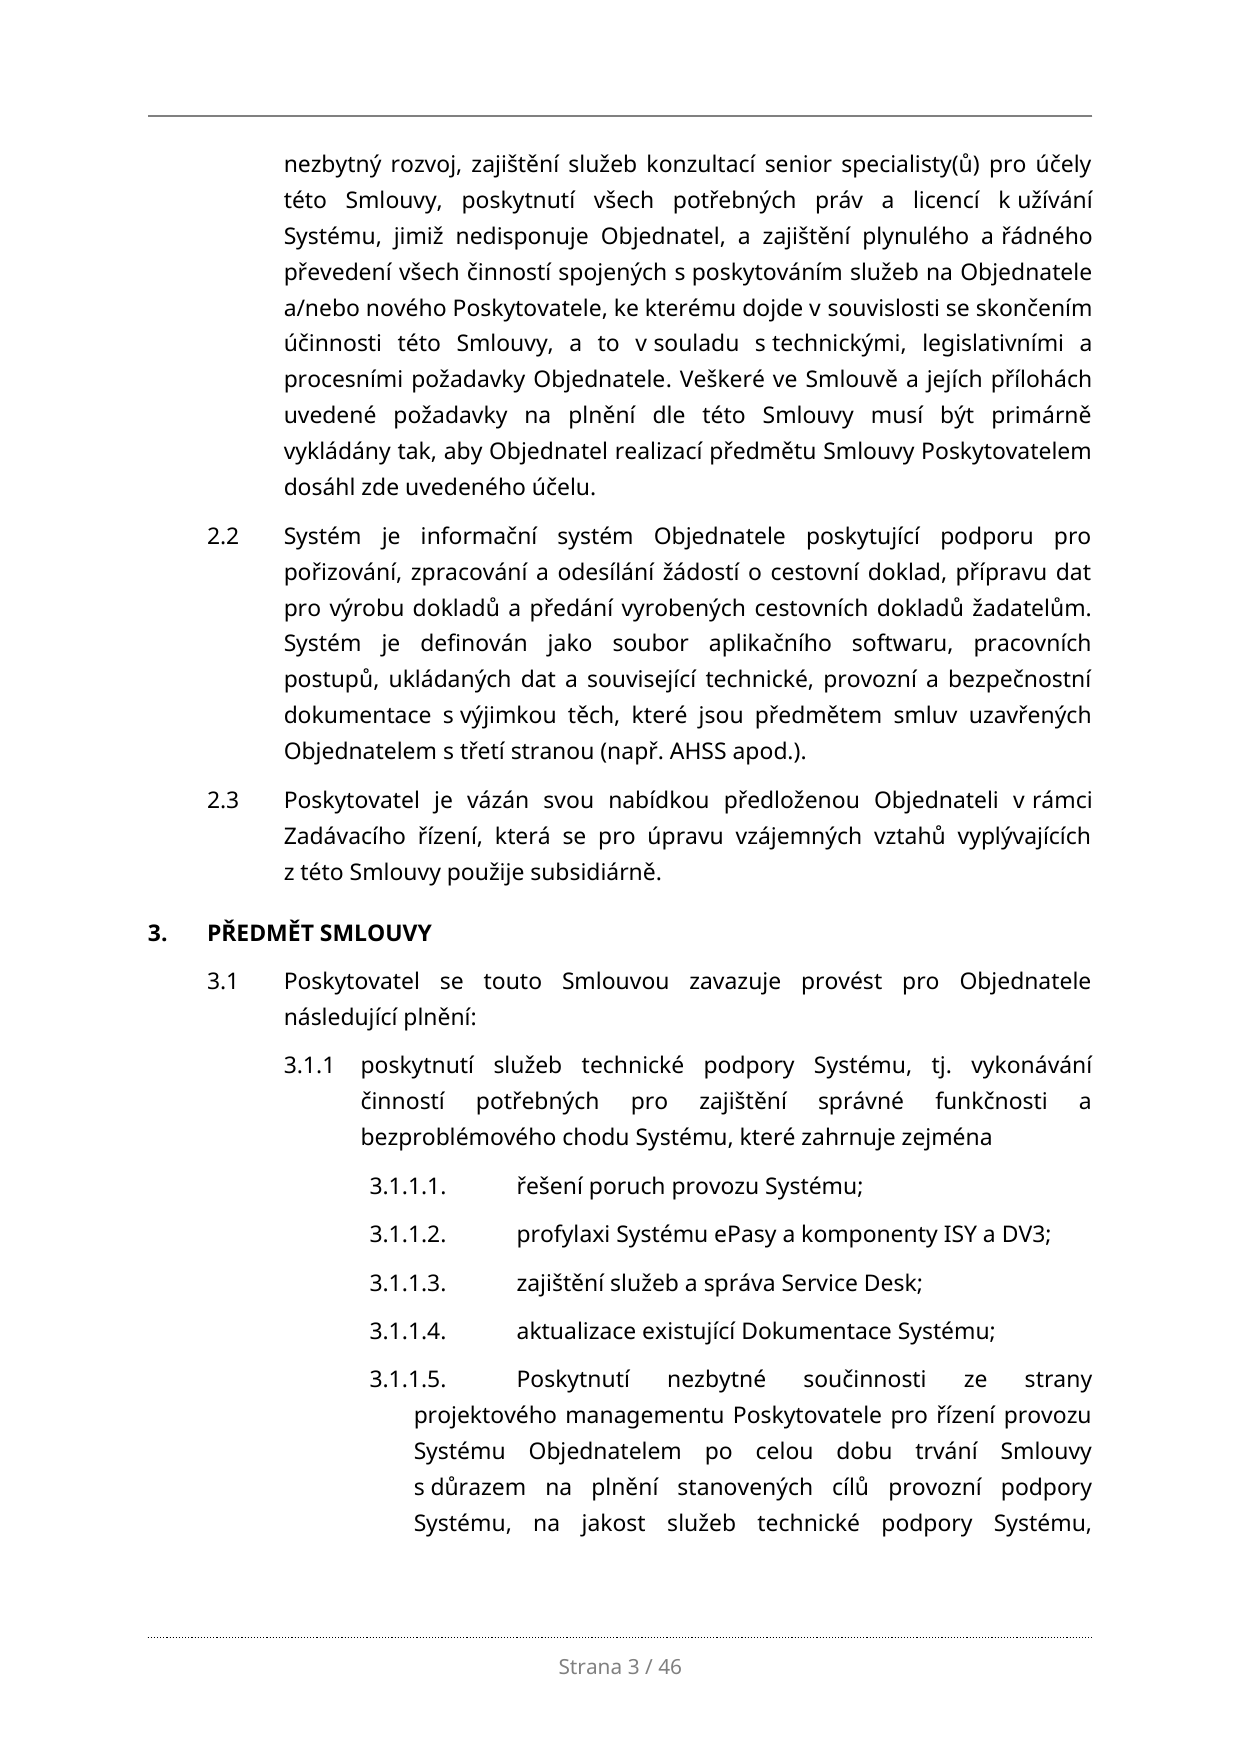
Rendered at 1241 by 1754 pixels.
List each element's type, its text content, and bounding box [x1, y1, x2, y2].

text Poskytovatel se touto Smlouvou zavazuje provést pro Objednatele následující plnění: [207, 965, 1092, 1032]
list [369, 1363, 1092, 1538]
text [207, 148, 1092, 502]
text PŘEDMĚT SMLOUVY [148, 916, 1092, 948]
list aktualizace existující Dokumentace Systému; [369, 1315, 1092, 1346]
text Poskytovatel je vázán svou nabídkou předloženou Objednateli v rámci Zadávacího řízení, která se pro úpravu vzájemných vztahů vyplývajících z této Smlouvy použije subsidiárně. [207, 784, 1092, 887]
list zajištění služeb a správa Service Desk; [369, 1266, 1092, 1298]
list poskytnutí služeb technické podpory Systému, tj. vykonávání činností potřebných pro zajištění správné funkčnosti a bezproblémového chodu Systému, které zahrnuje zejména [283, 1049, 1092, 1152]
list profylaxi Systému ePasy a komponenty ISY a DV3; [369, 1218, 1092, 1249]
text Systém je informační systém Objednatele poskytující podporu pro pořizování, zpracování a odesílání žádostí o cestovní doklad, přípravu dat pro výrobu dokladů a předání vyrobených cestovních dokladů žadatelům. Systém je definován jako soubor aplikačního softwaru, pracovních postupů, ukládaných dat a související technické, provozní a bezpečnostní dokumentace s výjimkou těch, které jsou předmětem smluv uzavřených Objednatelem s třetí stranou (např. AHSS apod.). [207, 519, 1092, 766]
list řešení poruch provozu Systému; [369, 1169, 1092, 1201]
